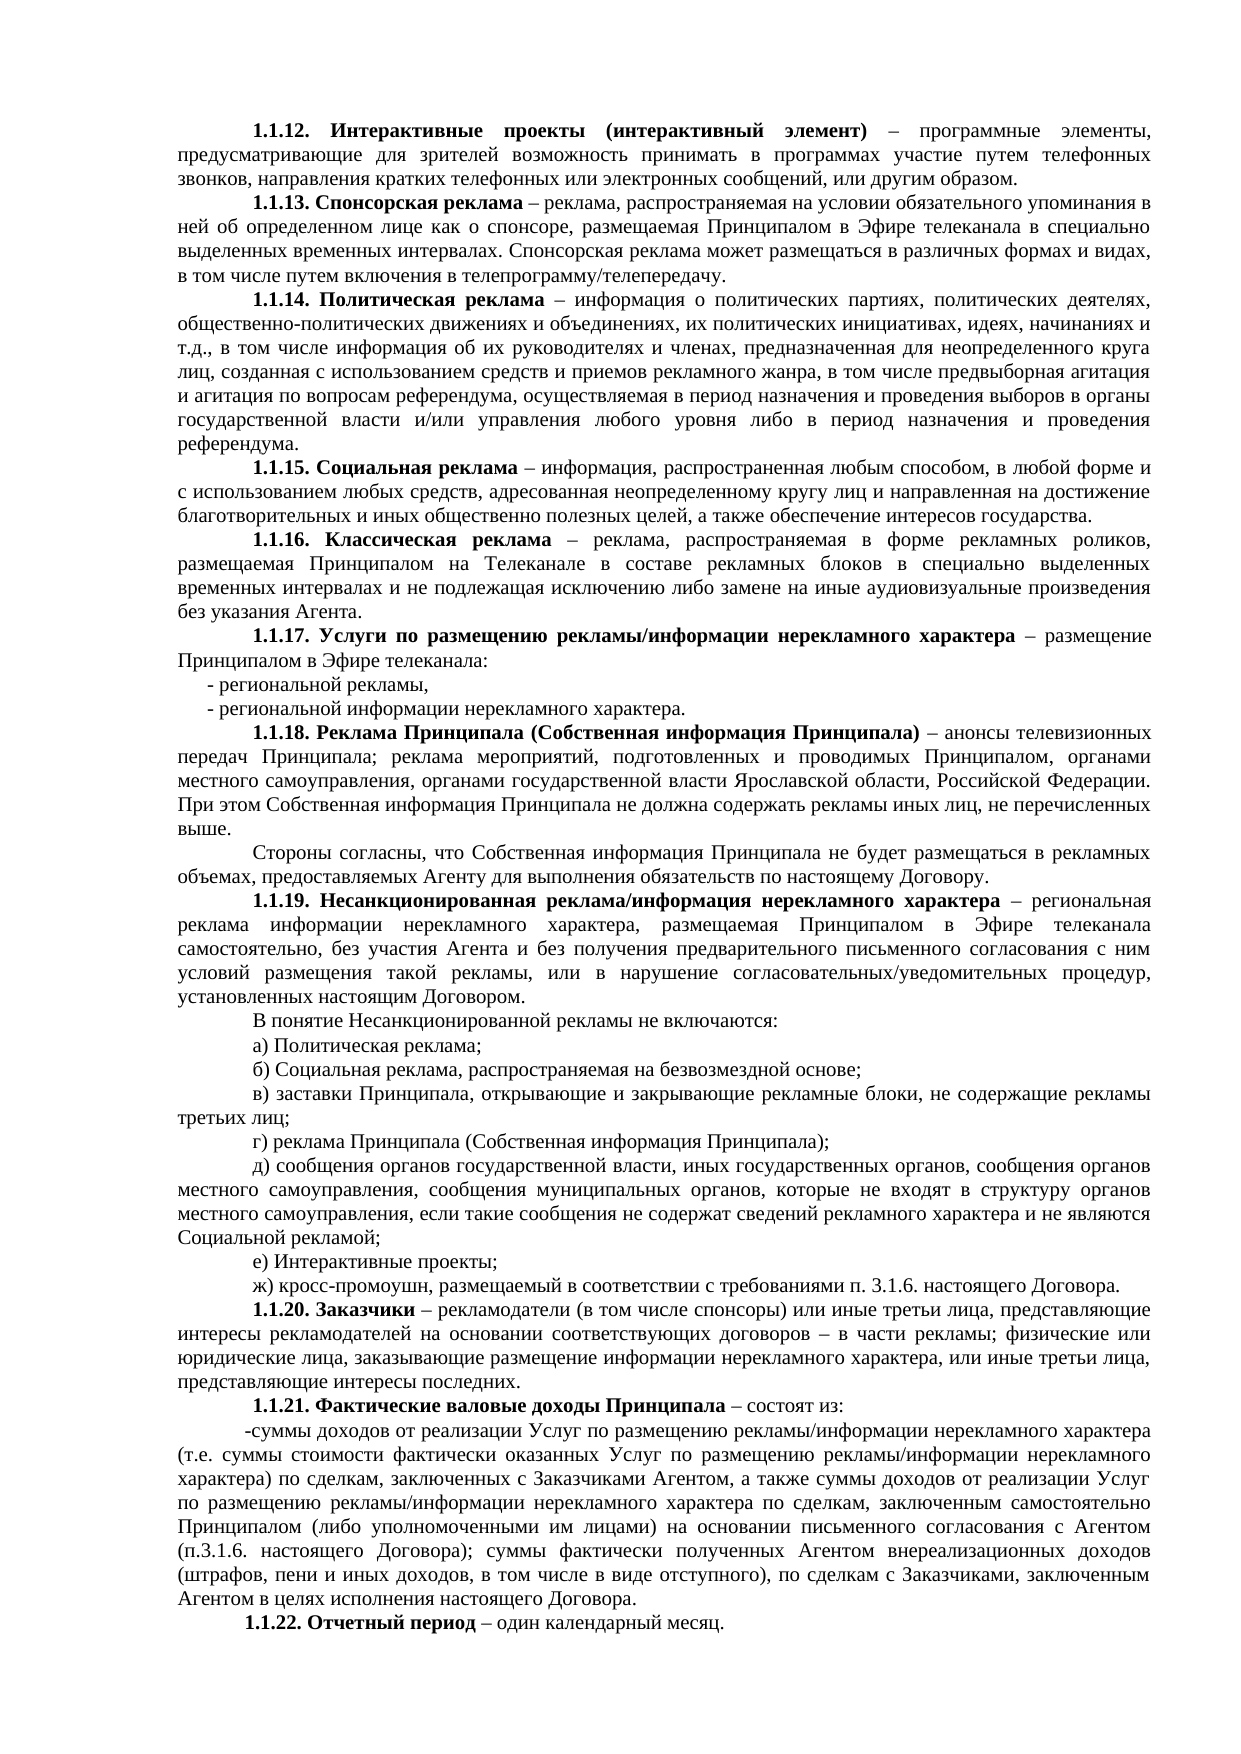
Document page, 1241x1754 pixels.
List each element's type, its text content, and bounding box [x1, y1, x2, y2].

text г) реклама Принципала (Собственная информация Принципала); [177, 1129, 1152, 1153]
text -суммы доходов от реализации Услуг по размещению рекламы/информации нерекламного характера (т.е. суммы стоимости фактически оказанных Услуг по размещению рекламы/информации нерекламного характера) по сделкам, заключенных с Заказчиками Агентом, а также суммы доходов от реализации Услуг по размещению рекламы/информации нерекламного характера по сделкам, заключенным самостоятельно Принципалом (либо уполномоченными им лицами) на основании письменного согласования с Агентом (п.3.1.6. настоящего Договора); суммы фактически полученных Агентом внереализационных доходов (штрафов, пени и иных доходов, в том числе в виде отступного), по сделкам с Заказчиками, заключенным Агентом в целях исполнения настоящего Договора. [177, 1417, 1152, 1610]
text 1.1.15. Социальная реклама – информация, распространенная любым способом, в любой форме и с использованием любых средств, адресованная неопределенному кругу лиц и направленная на достижение благотворительных и иных общественно полезных целей, а также обеспечение интересов государства. [177, 455, 1152, 527]
text В понятие Несанкционированной рекламы не включаются: [177, 1008, 1152, 1032]
text - региональной информации нерекламного характера. [177, 696, 1152, 720]
text ж) кросс-промоушн, размещаемый в соответствии с требованиями п. 3.1.6. настоящего Договора. [177, 1273, 1152, 1297]
text 1.1.21. Фактические валовые доходы Принципала – состоят из: [177, 1393, 1152, 1417]
text 1.1.18. Реклама Принципала (Собственная информация Принципала) – анонсы телевизионных передач Принципала; реклама мероприятий, подготовленных и проводимых Принципалом, органами местного самоуправления, органами государственной власти Ярославской области, Российской Федерации. При этом Собственная информация Принципала не должна содержать рекламы иных лиц, не перечисленных выше. [177, 720, 1152, 840]
text 1.1.20. Заказчики – рекламодатели (в том числе спонсоры) или иные третьи лица, представляющие интересы рекламодателей на основании соответствующих договоров – в части рекламы; физические или юридические лица, заказывающие размещение информации нерекламного характера, или иные третьи лица, представляющие интересы последних. [177, 1297, 1152, 1393]
text 1.1.12. Интерактивные проекты (интерактивный элемент) – программные элементы, предусматривающие для зрителей возможность принимать в программах участие путем телефонных звонков, направления кратких телефонных или электронных сообщений, или другим образом. [177, 118, 1152, 190]
text 1.1.14. Политическая реклама – информация о политических партиях, политических деятелях, общественно-политических движениях и объединениях, их политических инициативах, идеях, начинаниях и т.д., в том числе информация об их руководителях и членах, предназначенная для неопределенного круга лиц, созданная с использованием средств и приемов рекламного жанра, в том числе предвыборная агитация и агитация по вопросам референдума, осуществляемая в период назначения и проведения выборов в органы государственной власти и/или управления любого уровня либо в период назначения и проведения референдума. [177, 287, 1152, 455]
text 1.1.13. Спонсорская реклама – реклама, распространяемая на условии обязательного упоминания в ней об определенном лице как о спонсоре, размещаемая Принципалом в Эфире телеканала в специально выделенных временных интервалах. Спонсорская реклама может размещаться в различных формах и видах, в том числе путем включения в телепрограмму/телепередачу. [177, 190, 1152, 287]
text е) Интерактивные проекты; [177, 1249, 1152, 1273]
text д) сообщения органов государственной власти, иных государственных органов, сообщения органов местного самоуправления, сообщения муниципальных органов, которые не входят в структуру органов местного самоуправления, если такие сообщения не содержат сведений рекламного характера и не являются Социальной рекламой; [177, 1153, 1152, 1249]
text 1.1.17. Услуги по размещению рекламы/информации нерекламного характера – размещение Принципалом в Эфире телеканала: [177, 623, 1152, 672]
text 1.1.22. Отчетный период – один календарный месяц. [177, 1610, 1152, 1634]
text Стороны согласны, что Собственная информация Принципала не будет размещаться в рекламных объемах, предоставляемых Агенту для выполнения обязательств по настоящему Договору. [177, 840, 1152, 888]
text в) заставки Принципала, открывающие и закрывающие рекламные блоки, не содержащие рекламы третьих лиц; [177, 1081, 1152, 1129]
text б) Социальная реклама, распространяемая на безвозмездной основе; [177, 1057, 1152, 1081]
text 1.1.16. Классическая реклама – реклама, распространяемая в форме рекламных роликов, размещаемая Принципалом на Телеканале в составе рекламных блоков в специально выделенных временных интервалах и не подлежащая исключению либо замене на иные аудиовизуальные произведения без указания Агента. [177, 527, 1152, 623]
text - региональной рекламы, [177, 672, 1152, 696]
text а) Политическая реклама; [177, 1032, 1152, 1057]
text 1.1.19. Несанкционированная реклама/информация нерекламного характера – региональная реклама информации нерекламного характера, размещаемая Принципалом в Эфире телеканала самостоятельно, без участия Агента и без получения предварительного письменного согласования с ним условий размещения такой рекламы, или в нарушение согласовательных/уведомительных процедур, установленных настоящим Договором. [177, 888, 1152, 1008]
